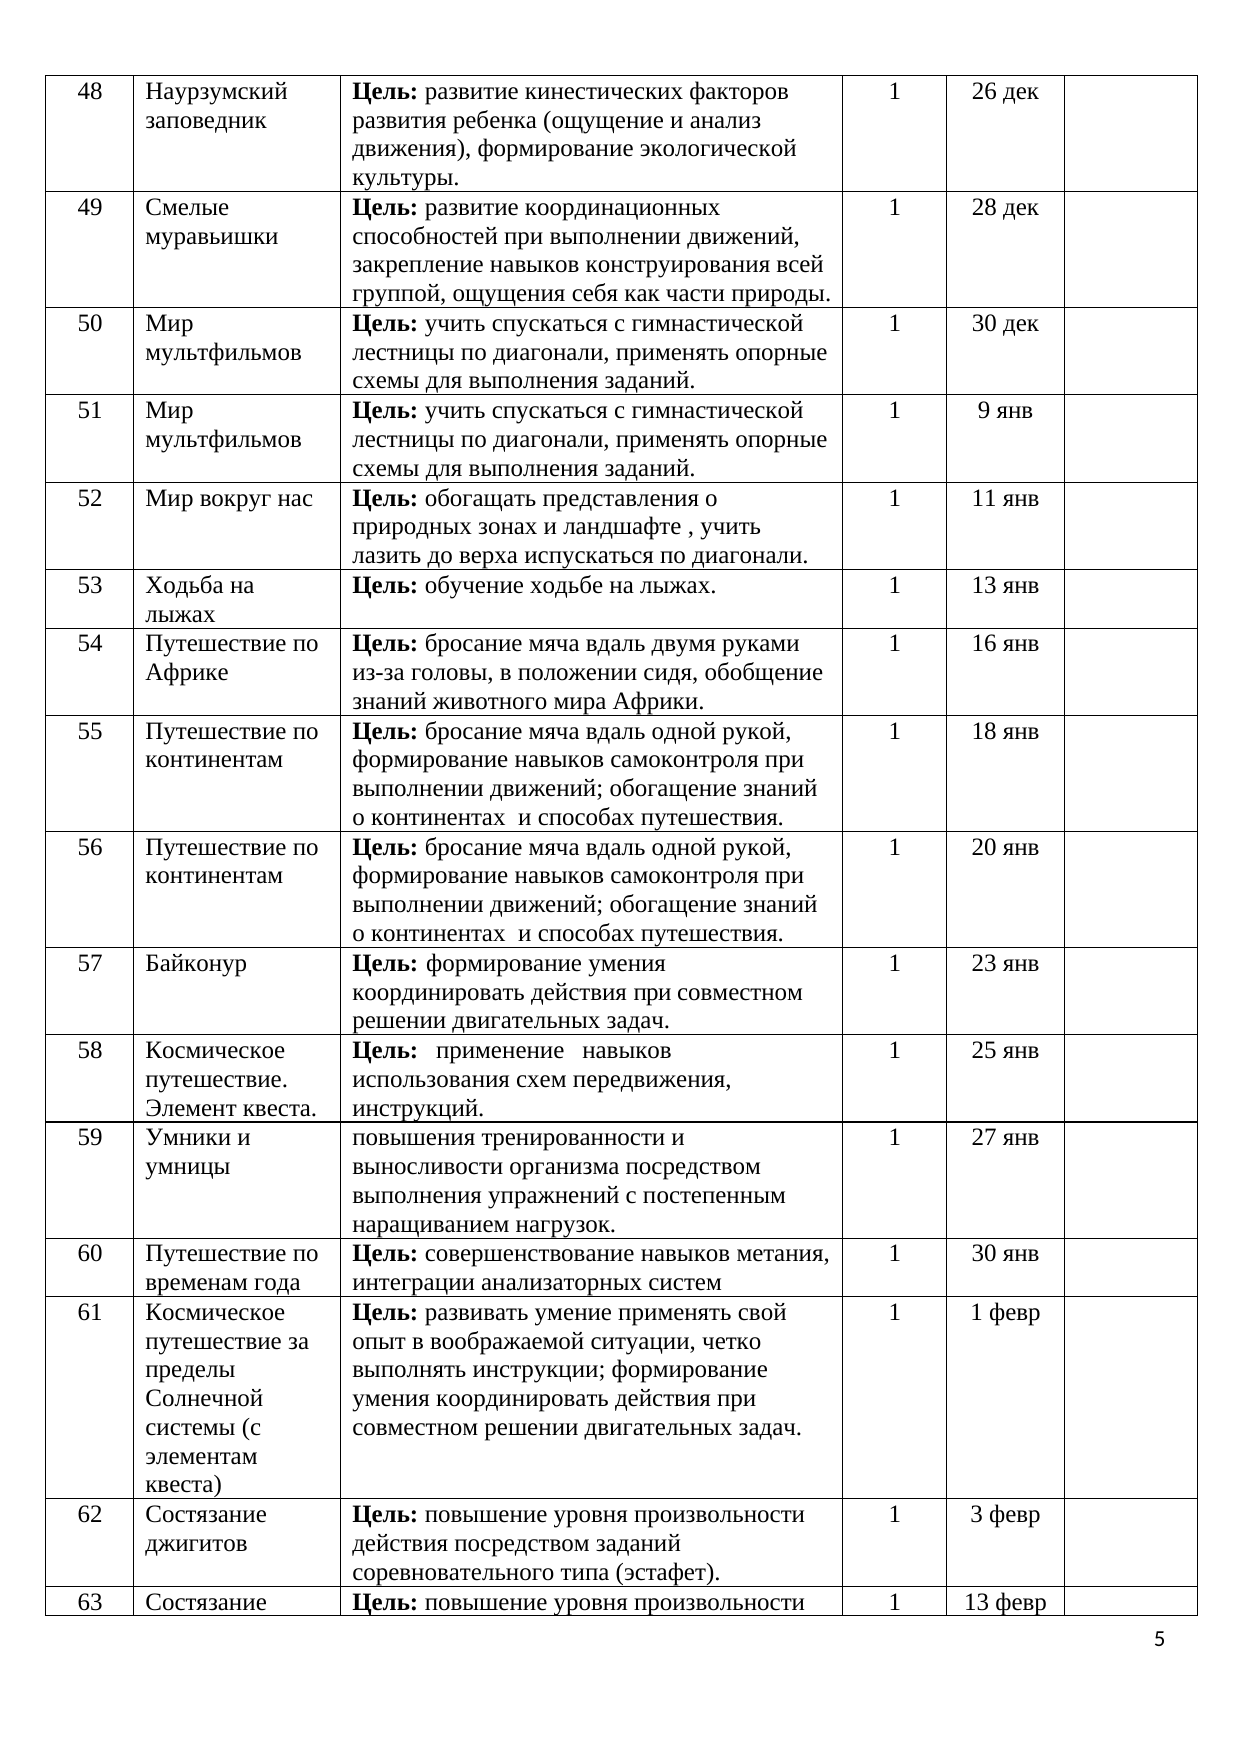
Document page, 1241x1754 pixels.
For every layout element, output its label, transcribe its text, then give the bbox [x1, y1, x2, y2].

table_cell Цель: бросание мяча вдаль двумя руками из-за головы, в положении сидя, обобщение знаний животного мира Африки. [341, 629, 842, 715]
table_cell [1065, 570, 1197, 627]
table_cell [1065, 76, 1197, 191]
table_cell 50 [46, 308, 133, 394]
table_cell Байконур [134, 948, 340, 1034]
table_cell 51 [46, 395, 133, 482]
table_cell 1 [843, 395, 946, 482]
table_cell 13 февр [947, 1587, 1064, 1615]
table_cell Космическое путешествие. Элемент квеста. [134, 1035, 340, 1121]
table_cell 1 [843, 629, 946, 715]
table_cell 58 [46, 1035, 133, 1121]
table_cell Наурзумский заповедник [134, 76, 340, 191]
table_cell 30 дек [947, 308, 1064, 394]
table_cell 55 [46, 716, 133, 831]
table_cell Цель: развивать умение применять свой опыт в воображаемой ситуации, четко выполнять инструкции; формирование умения координировать действия при совместном решении двигательных задач. [341, 1297, 842, 1498]
table_cell 63 [46, 1587, 133, 1615]
table_cell 1 [843, 76, 946, 191]
table_cell Цель: обогащать представления о природных зонах и ландшафте , учить лазить до верха испускаться по диагонали. [341, 483, 842, 569]
table_cell [1065, 1499, 1197, 1586]
table_cell 1 [843, 1587, 946, 1615]
table_cell 13 янв [947, 570, 1064, 627]
table_cell Цель: применение навыков использования схем передвижения, инструкций. [341, 1035, 842, 1121]
table_cell 61 [46, 1297, 133, 1498]
table_cell Путешествие по временам года [134, 1239, 340, 1296]
table_cell Смелые муравьишки [134, 192, 340, 307]
table_cell Путешествие по континентам [134, 832, 340, 947]
table_cell 62 [46, 1499, 133, 1586]
table_cell 57 [46, 948, 133, 1034]
table_cell 49 [46, 192, 133, 307]
table_cell [1065, 395, 1197, 482]
table_cell Цель: развитие кинестических факторов развития ребенка (ощущение и анализ движения), формирование экологической культуры. [341, 76, 842, 191]
table_cell [1065, 1035, 1197, 1121]
table_cell 1 [843, 483, 946, 569]
table_cell Состязание джигитов [134, 1499, 340, 1586]
table_cell Цель: учить спускаться с гимнастической лестницы по диагонали, применять опорные схемы для выполнения заданий. [341, 395, 842, 482]
table_cell Мир мультфильмов [134, 308, 340, 394]
table_cell 26 дек [947, 76, 1064, 191]
table_cell 1 [843, 570, 946, 627]
table_cell Цель: учить спускаться с гимнастической лестницы по диагонали, применять опорные схемы для выполнения заданий. [341, 308, 842, 394]
table_cell 59 [46, 1123, 133, 1237]
table_cell 56 [46, 832, 133, 947]
table_cell [1065, 1239, 1197, 1296]
table_cell 1 [843, 948, 946, 1034]
table_cell Цель: бросание мяча вдаль одной рукой, формирование навыков самоконтроля при выполнении движений; обогащение знаний о континентах и способах путешествия. [341, 716, 842, 831]
table_cell Ходьба на лыжах [134, 570, 340, 627]
table_cell Состязание джигитов [134, 1587, 340, 1615]
table_cell [1065, 1123, 1197, 1237]
table_cell 53 [46, 570, 133, 627]
table_cell 27 янв [947, 1123, 1064, 1237]
table_cell 1 [843, 1035, 946, 1121]
table_cell 1 [843, 308, 946, 394]
table_cell 18 янв [947, 716, 1064, 831]
table_cell Цель: обучение ходьбе на лыжах. [341, 570, 842, 627]
table_cell Путешествие по Африке [134, 629, 340, 715]
table_cell [1065, 832, 1197, 947]
table_cell 23 янв [947, 948, 1064, 1034]
table_cell Путешествие по континентам [134, 716, 340, 831]
table_cell 60 [46, 1239, 133, 1296]
table_cell 28 дек [947, 192, 1064, 307]
table_cell 52 [46, 483, 133, 569]
table_cell Цель: совершенствование навыков метания, интеграции анализаторных систем [341, 1239, 842, 1296]
table_cell 1 [843, 716, 946, 831]
table_cell Цель: формирование умения координировать действия при совместном решении двигательных задач. [341, 948, 842, 1034]
table_cell [1065, 192, 1197, 307]
table_cell [1065, 1587, 1197, 1615]
table_cell 1 [843, 832, 946, 947]
table_cell [1065, 483, 1197, 569]
table_cell 48 [46, 76, 133, 191]
table_cell 3 февр [947, 1499, 1064, 1586]
table_cell 20 янв [947, 832, 1064, 947]
table_cell 1 [843, 192, 946, 307]
table_cell 1 [843, 1123, 946, 1237]
table_cell Космическое путешествие за пределы Солнечной системы (с элементам квеста) [134, 1297, 340, 1498]
table_cell 1 февр [947, 1297, 1064, 1498]
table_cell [341, 1587, 842, 1615]
table_cell Мир вокруг нас [134, 483, 340, 569]
table_cell [1065, 716, 1197, 831]
table_cell Цель: развитие координационных способностей при выполнении движений, закрепление навыков конструирования всей группой, ощущения себя как части природы. [341, 192, 842, 307]
table_cell [1065, 1297, 1197, 1498]
table_cell 11 янв [947, 483, 1064, 569]
table_cell 1 [843, 1499, 946, 1586]
table_cell Цель: бросание мяча вдаль одной рукой, формирование навыков самоконтроля при выполнении движений; обогащение знаний о континентах и способах путешествия. [341, 832, 842, 947]
table_cell [1065, 629, 1197, 715]
table_cell 25 янв [947, 1035, 1064, 1121]
table_cell 30 янв [947, 1239, 1064, 1296]
table_cell [1065, 308, 1197, 394]
table_cell [1065, 948, 1197, 1034]
table_cell 9 янв [947, 395, 1064, 482]
table_cell Мир мультфильмов [134, 395, 340, 482]
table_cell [341, 1499, 842, 1586]
table_cell 1 [843, 1297, 946, 1498]
table_cell 16 янв [947, 629, 1064, 715]
table_cell 1 [843, 1239, 946, 1296]
table_cell 54 [46, 629, 133, 715]
table_cell Умники и умницы [134, 1123, 340, 1237]
table_cell повышения тренированности и выносливости организма посредством выполнения упражнений с постепенным наращиванием нагрузок. [341, 1123, 842, 1237]
